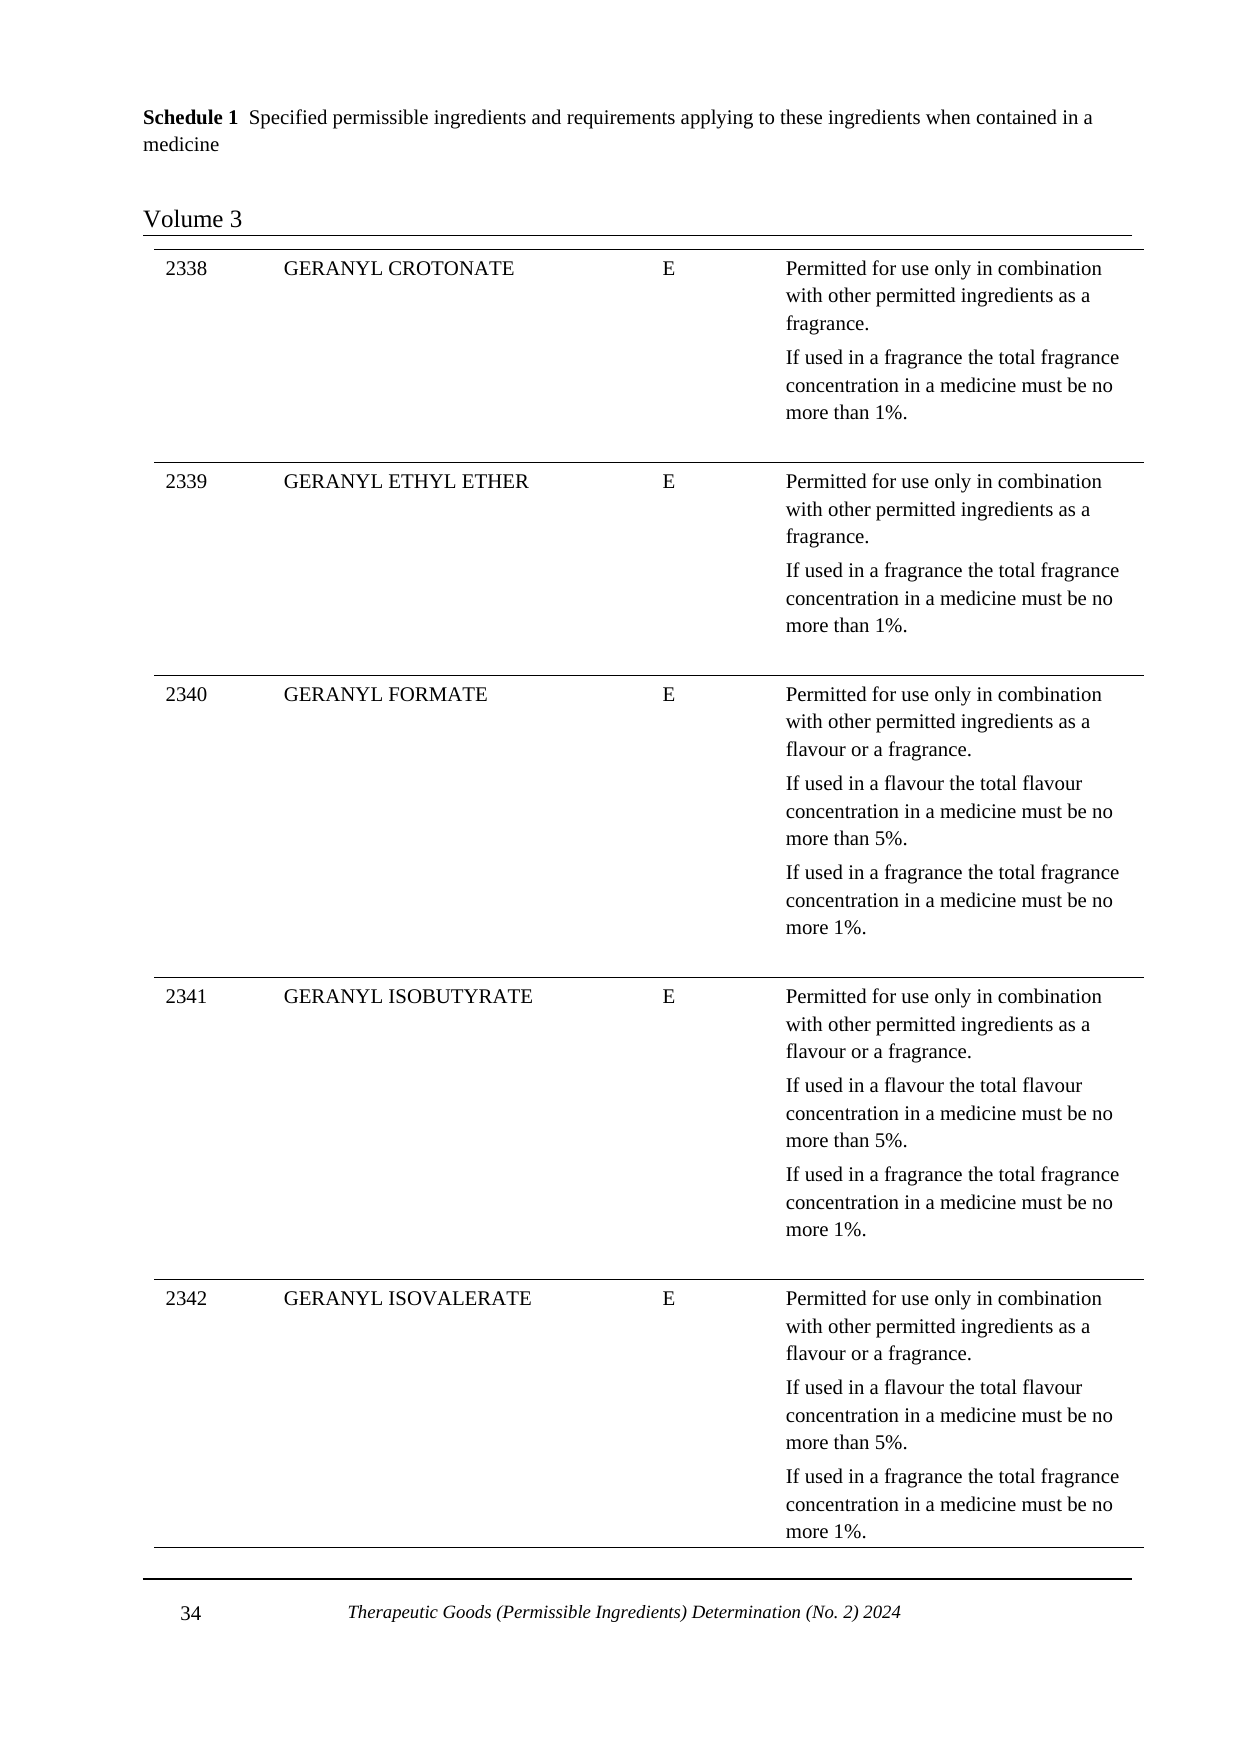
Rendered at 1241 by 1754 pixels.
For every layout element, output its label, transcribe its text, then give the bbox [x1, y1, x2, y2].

table_cell 2342 [154, 1280, 272, 1547]
table_cell GERANYL ISOVALERATE [272, 1280, 651, 1547]
table_cell GERANYL ISOBUTYRATE [272, 978, 651, 1279]
table_cell E [651, 1280, 774, 1547]
table_cell 2339 [154, 463, 272, 674]
table_cell 2338 [154, 250, 272, 462]
table_cell E [651, 676, 774, 977]
table_cell GERANYL FORMATE [272, 676, 651, 977]
table_cell GERANYL ETHYL ETHER [272, 463, 651, 674]
table_cell Permitted for use only in combination with other permitted ingredients as a fragrance. If used in a fragrance the total fragrance concentration in a medicine must be no more than 1%. [774, 250, 1143, 462]
table_cell GERANYL CROTONATE [272, 250, 651, 462]
table_cell 2341 [154, 978, 272, 1279]
table_cell Permitted for use only in combination with other permitted ingredients as a fragrance. If used in a fragrance the total fragrance concentration in a medicine must be no more than 1%. [774, 463, 1143, 674]
table_cell E [651, 978, 774, 1279]
table_cell 2340 [154, 676, 272, 977]
table_cell E [651, 463, 774, 674]
table_cell E [651, 250, 774, 462]
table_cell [774, 1280, 1143, 1547]
